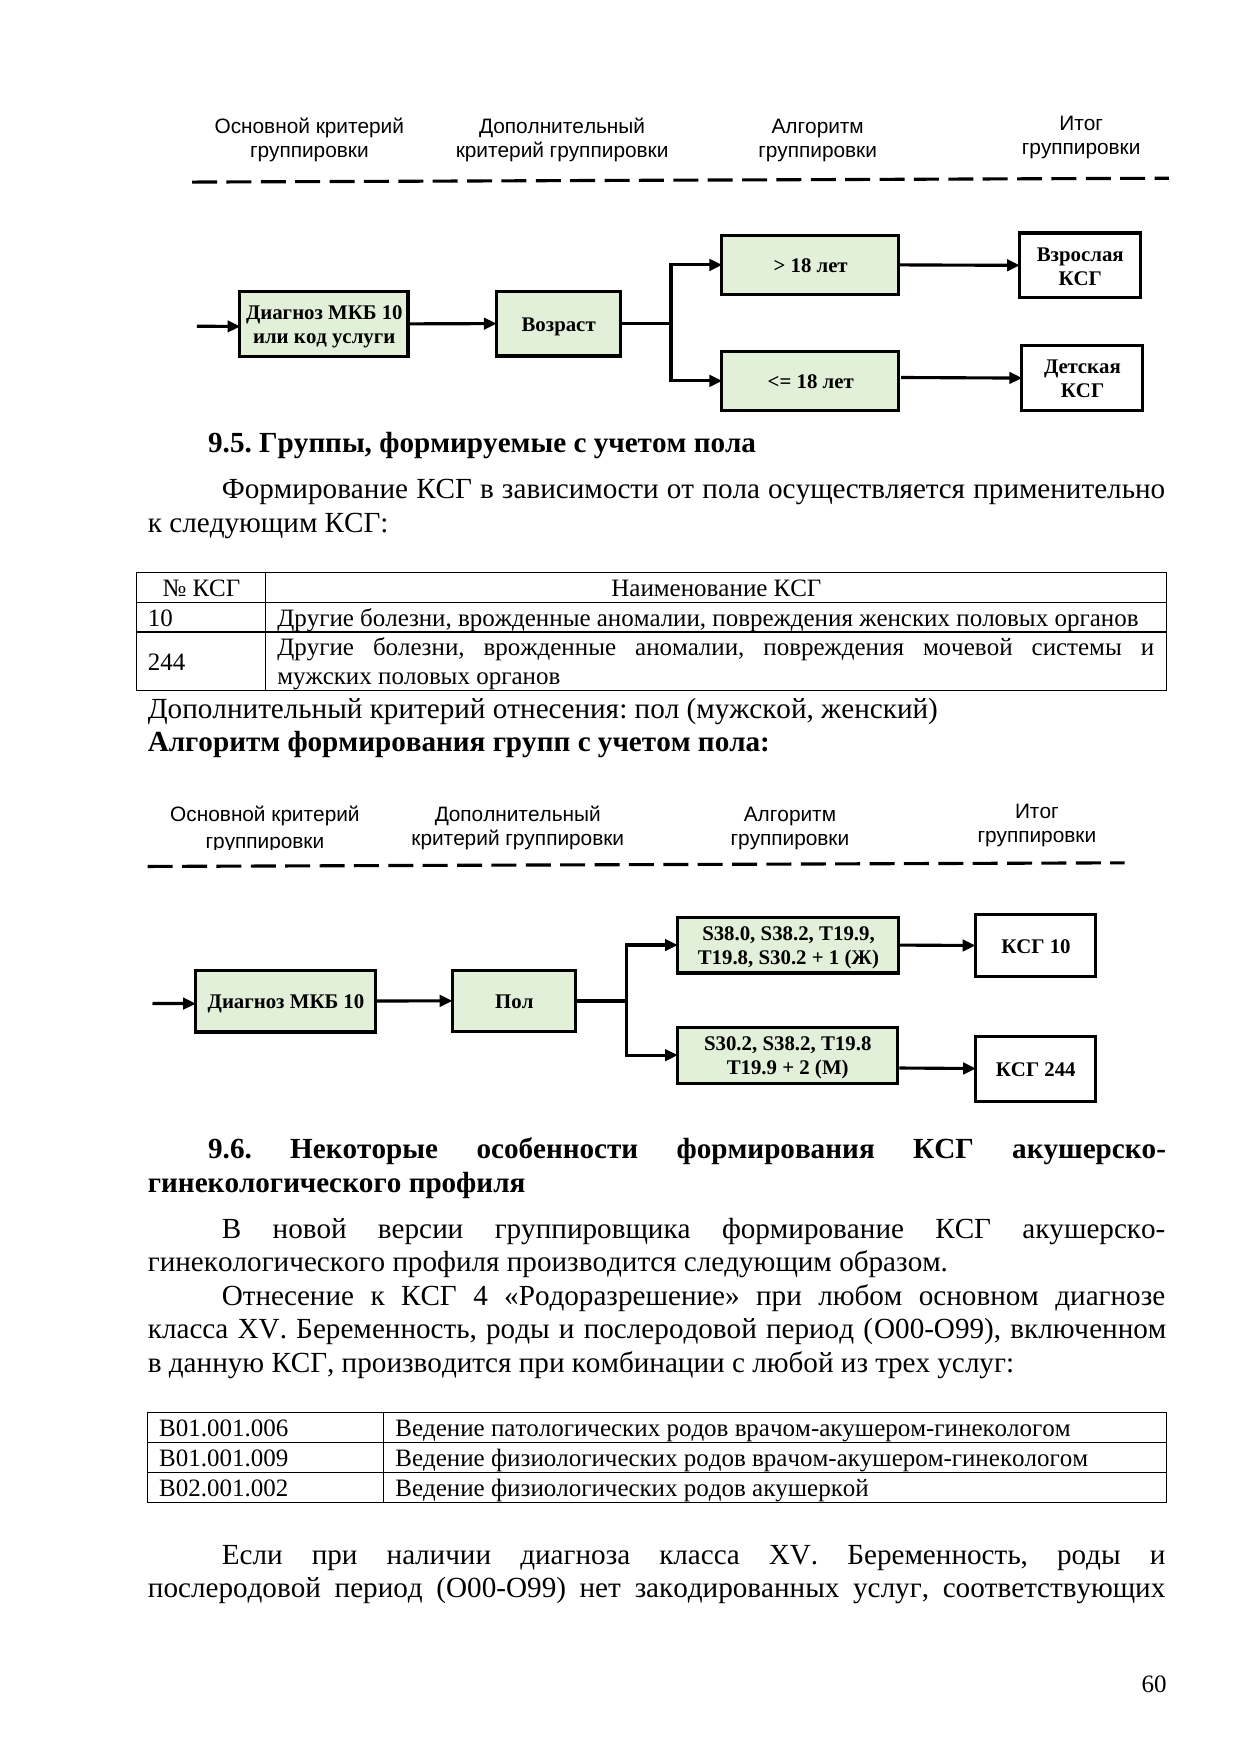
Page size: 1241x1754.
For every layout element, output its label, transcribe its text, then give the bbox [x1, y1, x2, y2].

subtitle 9.6. Некоторые особенности формирования КСГ акушерско-гинекологического профиля [148, 1131, 1166, 1198]
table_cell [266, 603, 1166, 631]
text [148, 1537, 1166, 1604]
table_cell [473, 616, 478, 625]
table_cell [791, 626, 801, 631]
subtitle 9.5. Группы, формируемые с учетом пола [148, 425, 1166, 459]
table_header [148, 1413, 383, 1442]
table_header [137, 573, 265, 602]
text Формирование КСГ в зависимости от пола осуществляется применительно к следующим КСГ: [148, 471, 1166, 538]
text Дополнительный критерий отнесения: пол (мужской, женский) [148, 691, 1166, 724]
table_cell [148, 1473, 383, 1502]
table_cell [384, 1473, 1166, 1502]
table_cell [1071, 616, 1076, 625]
text Отнесение к КСГ 4 «Родоразрешение» при любом основном диагнозе класса XV. Беременность, роды и послеродовой период (O00-O99), включенном в данную КСГ, производится при комбинации с любой из трех услуг: [148, 1278, 1166, 1379]
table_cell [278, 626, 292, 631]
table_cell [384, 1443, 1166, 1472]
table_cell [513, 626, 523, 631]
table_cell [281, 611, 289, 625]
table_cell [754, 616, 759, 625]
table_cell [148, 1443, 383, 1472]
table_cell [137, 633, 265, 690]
text В новой версии группировщика формирование КСГ акушерско-гинекологического профиля производится следующим образом. [148, 1211, 1166, 1278]
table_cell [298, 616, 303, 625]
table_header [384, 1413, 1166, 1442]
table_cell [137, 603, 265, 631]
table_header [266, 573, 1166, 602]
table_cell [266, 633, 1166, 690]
text Алгоритм формирования групп с учетом пола: [148, 724, 1166, 758]
